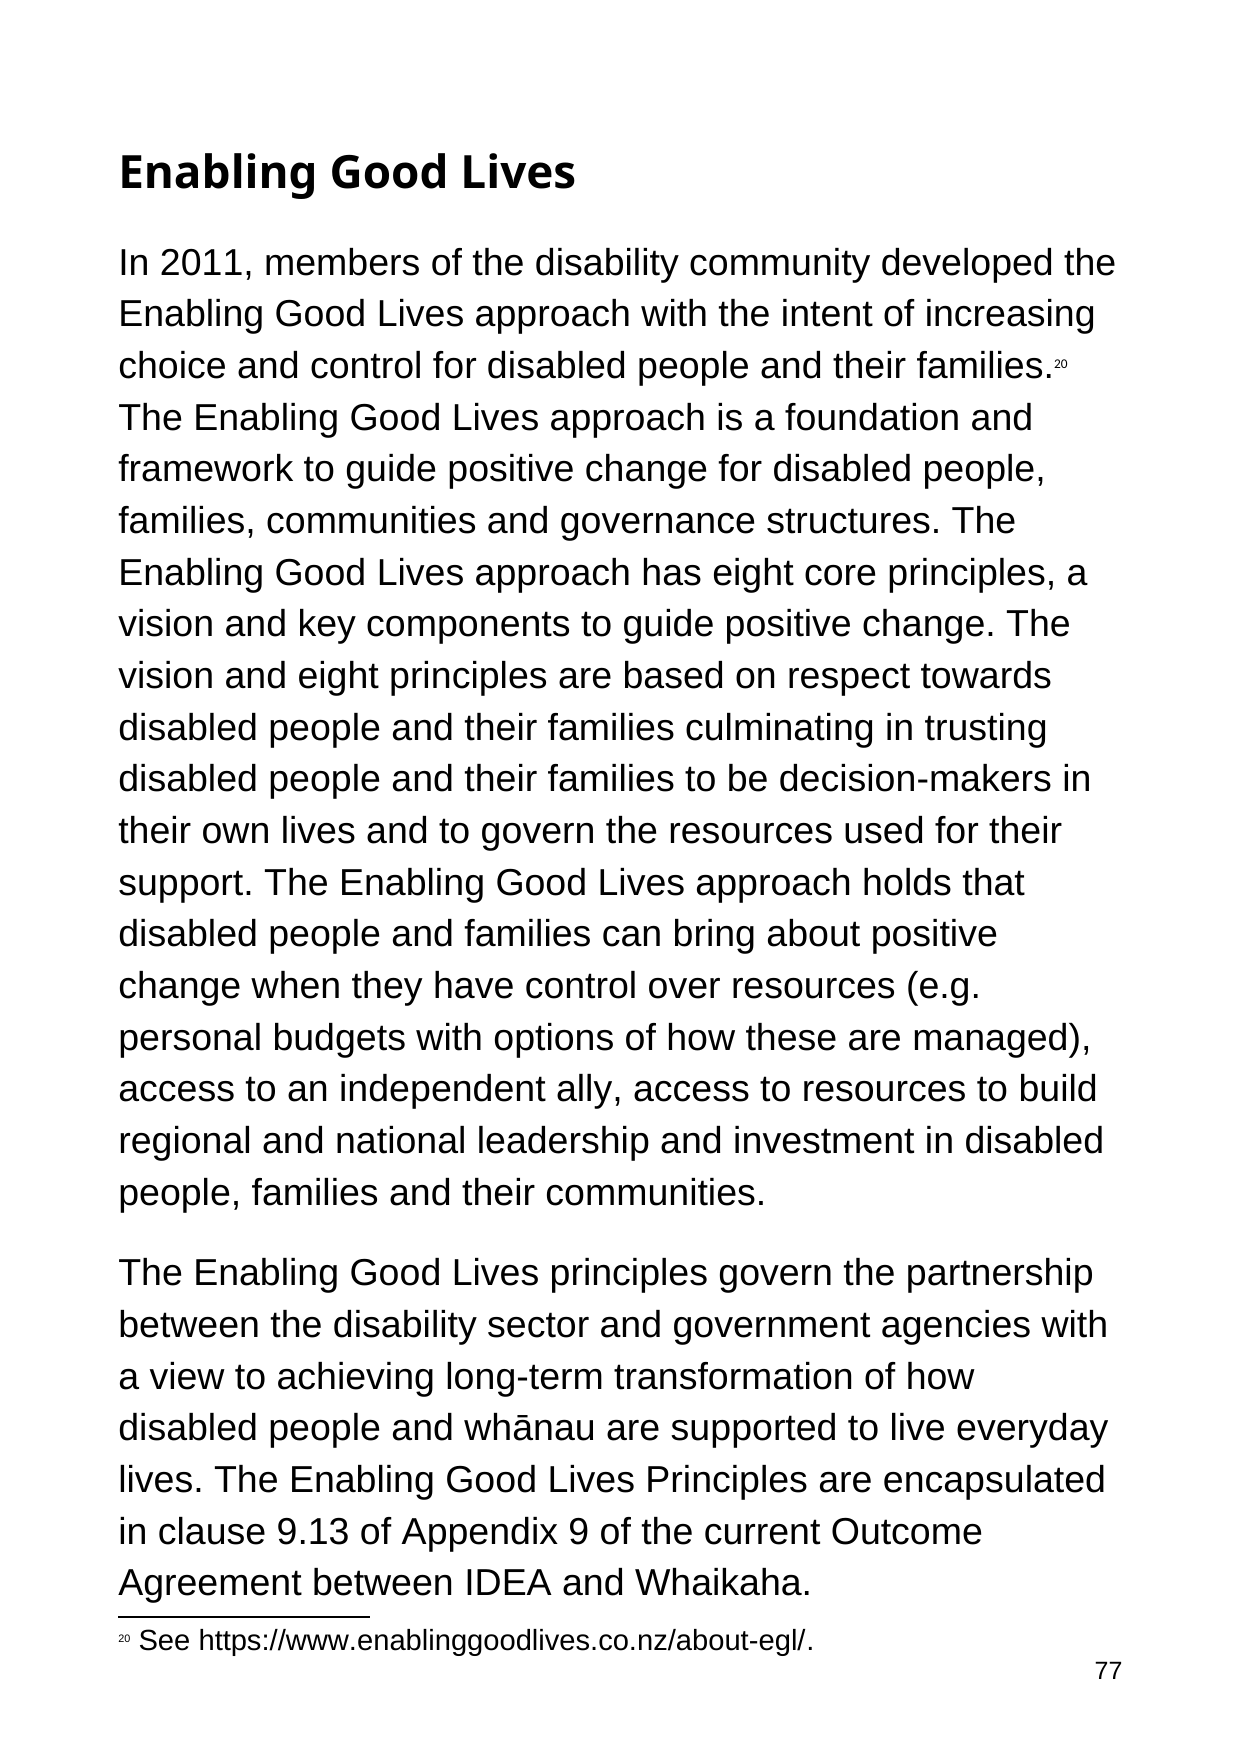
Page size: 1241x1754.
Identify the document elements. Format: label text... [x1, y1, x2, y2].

subtitle Enabling Good Lives [118, 140, 1122, 202]
text In 2011, members of the disability community developed the Enabling Good Lives approach with the intent of increasing choice and control for disabled people and their families. The Enabling Good Lives approach is a foundation and framework to guide positive change for disabled people, families, communities and governance structures. The Enabling Good Lives approach has eight core principles, a vision and key components to guide positive change. The vision and eight principles are based on respect towards disabled people and their families culminating in trusting disabled people and their families to be decision-makers in their own lives and to govern the resources used for their support. The Enabling Good Lives approach holds that disabled people and families can bring about positive change when they have control over resources (e.g. personal budgets with options of how these are managed), access to an independent ally, access to resources to build regional and national leadership and investment in disabled people, families and their communities. [118, 240, 1122, 1213]
text The Enabling Good Lives principles govern the partnership between the disability sector and government agencies with a view to achieving long-term transformation of how disabled people and whānau are supported to live everyday lives. The Enabling Good Lives Principles are encapsulated in clause 9.13 of Appendix 9 of the current Outcome Agreement between IDEA and Whaikaha. [118, 1251, 1122, 1604]
